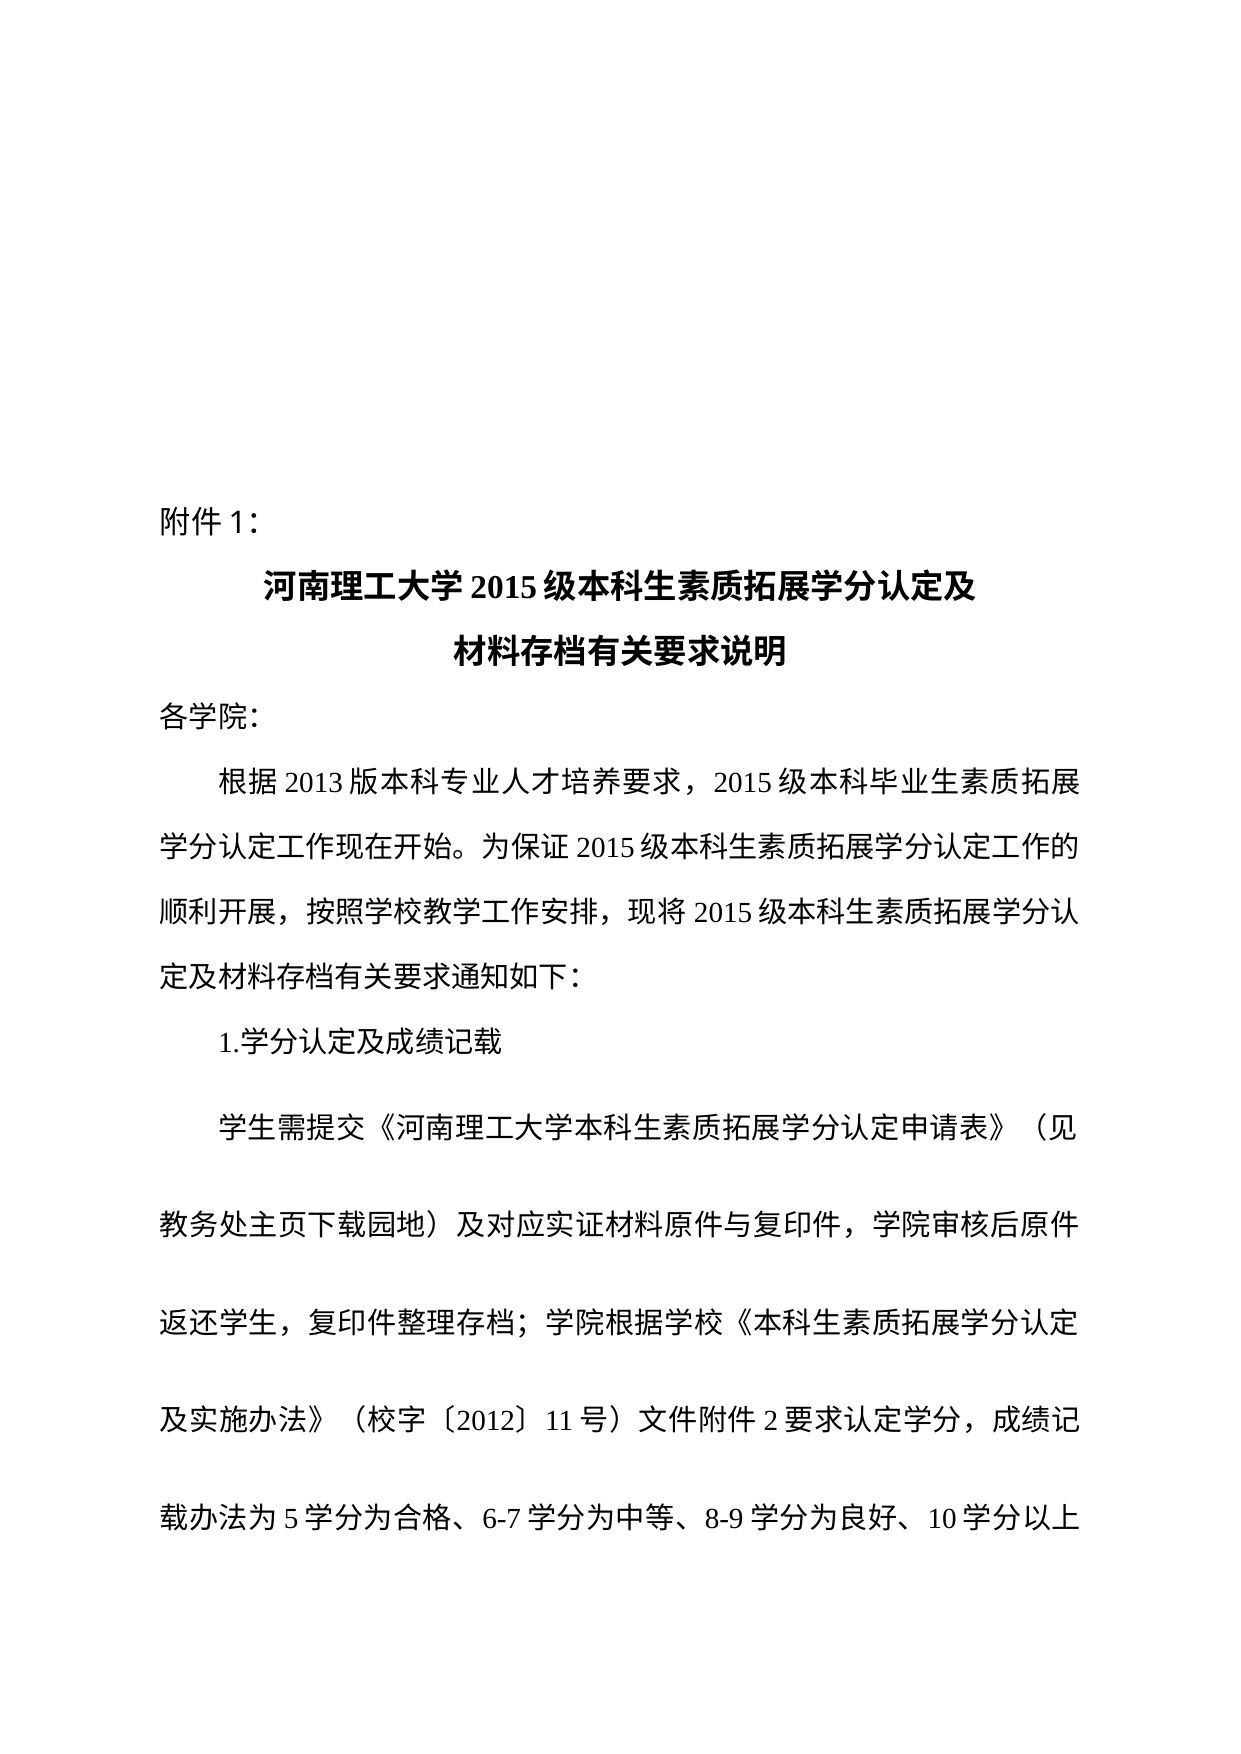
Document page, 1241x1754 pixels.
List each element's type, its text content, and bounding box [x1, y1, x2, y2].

text 根据2013版本科专业人才培养要求，2015级本科毕业生素质拓展学分认定工作现在开始。为保证2015级本科生素质拓展学分认定工作的顺利开展，按照学校教学工作安排，现将2015级本科生素质拓展学分认定及材料存档有关要求通知如下： [159, 747, 1081, 1007]
text 1.学分认定及成绩记载 [159, 1007, 1081, 1072]
text 材料存档有关要求说明 [159, 617, 1081, 682]
text 附件1： [159, 487, 1081, 552]
text 河南理工大学2015级本科生素质拓展学分认定及 [159, 552, 1081, 617]
text 各学院： [159, 682, 1081, 747]
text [159, 1093, 1081, 1548]
